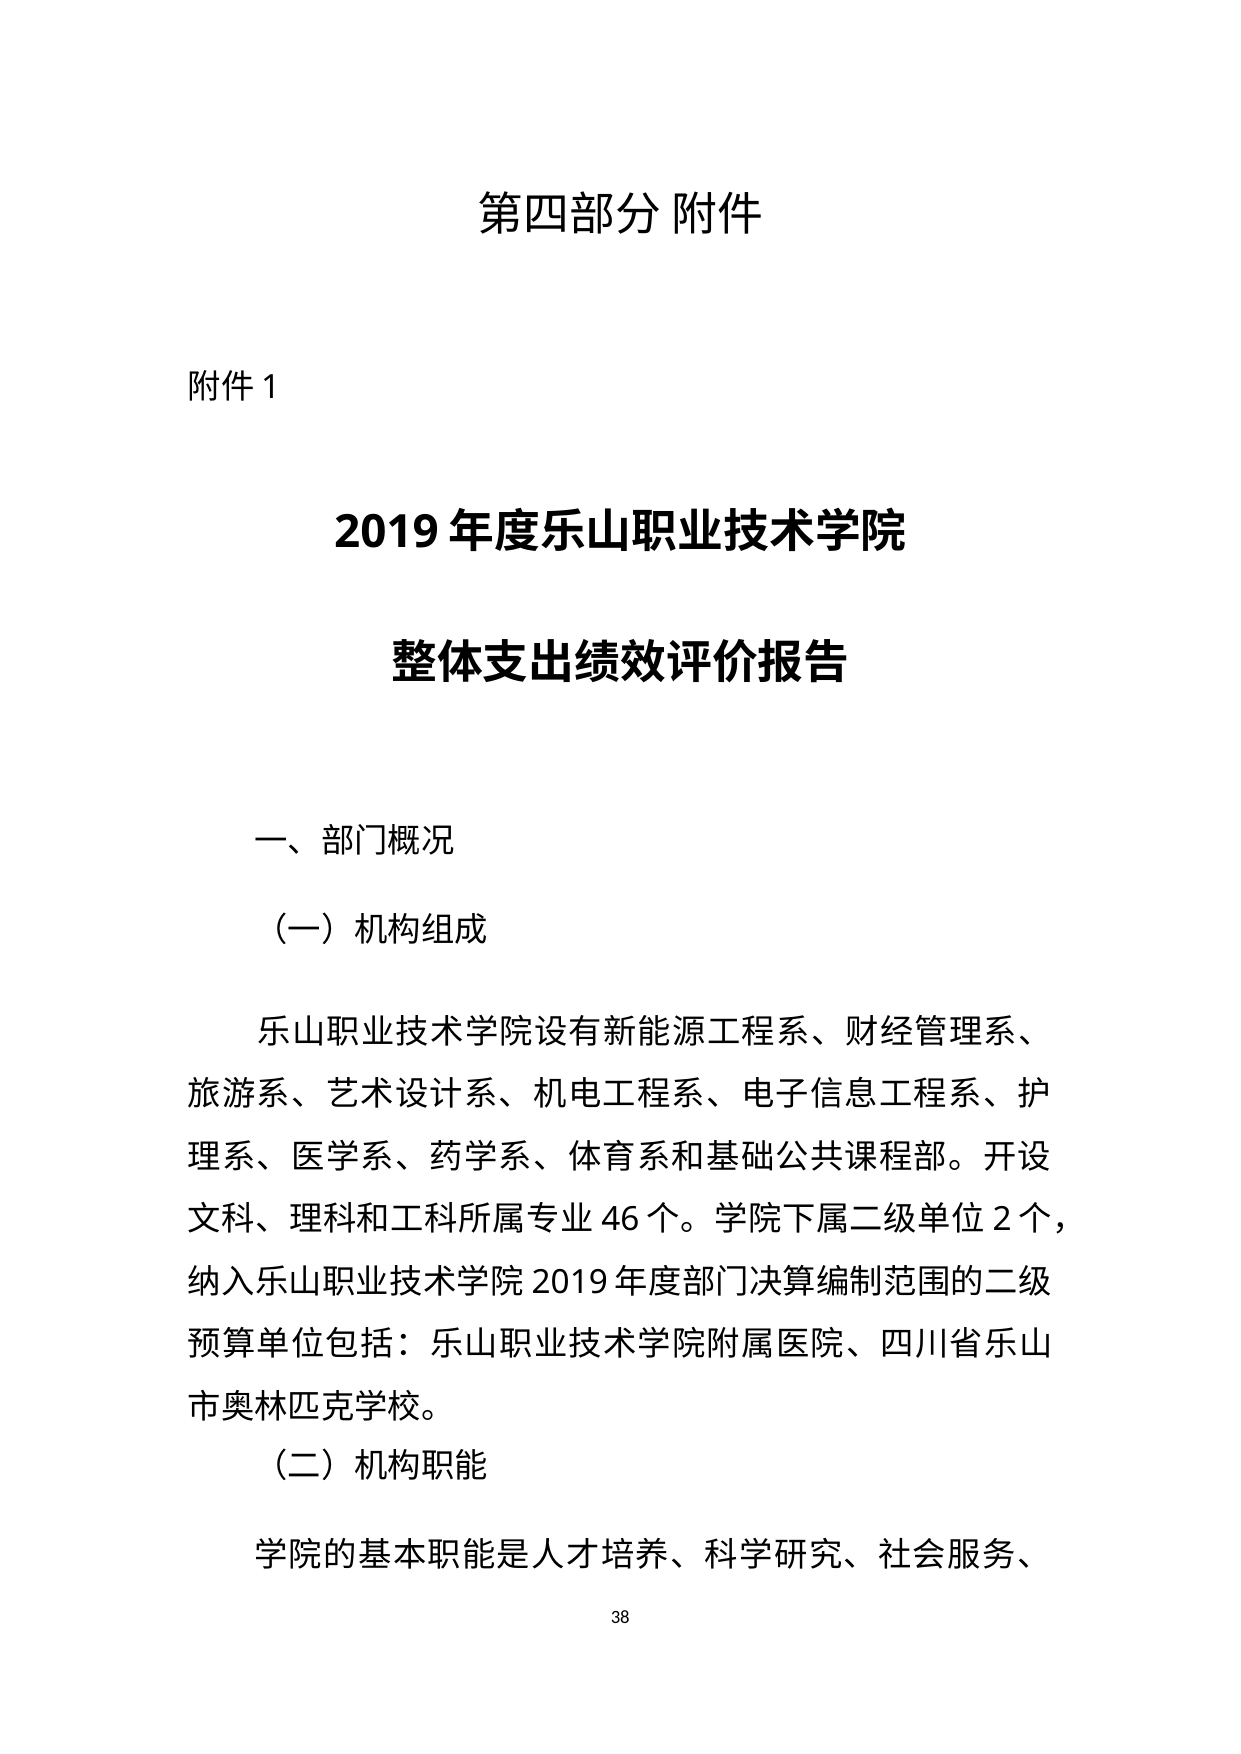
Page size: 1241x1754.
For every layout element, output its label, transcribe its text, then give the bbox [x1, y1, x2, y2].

text 乐山职业技术学院设有新能源工程系、财经管理系、旅游系、艺术设计系、机电工程系、电子信息工程系、护理系、医学系、药学系、体育系和基础公共课程部。开设文科、理科和工科所属专业46个。学院下属二级单位2个，纳入乐山职业技术学院2019年度部门决算编制范围的二级预算单位包括：乐山职业技术学院附属医院、四川省乐山市奥林匹克学校。 [187, 993, 1053, 1431]
text 一、部门概况 [187, 805, 1053, 870]
text （二）机构职能 [187, 1431, 1053, 1496]
subtitle 附件1 [187, 352, 1053, 417]
text 第四部分 附件 [187, 162, 1053, 259]
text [187, 1520, 1053, 1585]
text （一）机构组成 [187, 894, 1053, 959]
text 整体支出绩效评价报告 [187, 610, 1053, 707]
text 2019年度乐山职业技术学院 [187, 479, 1053, 576]
